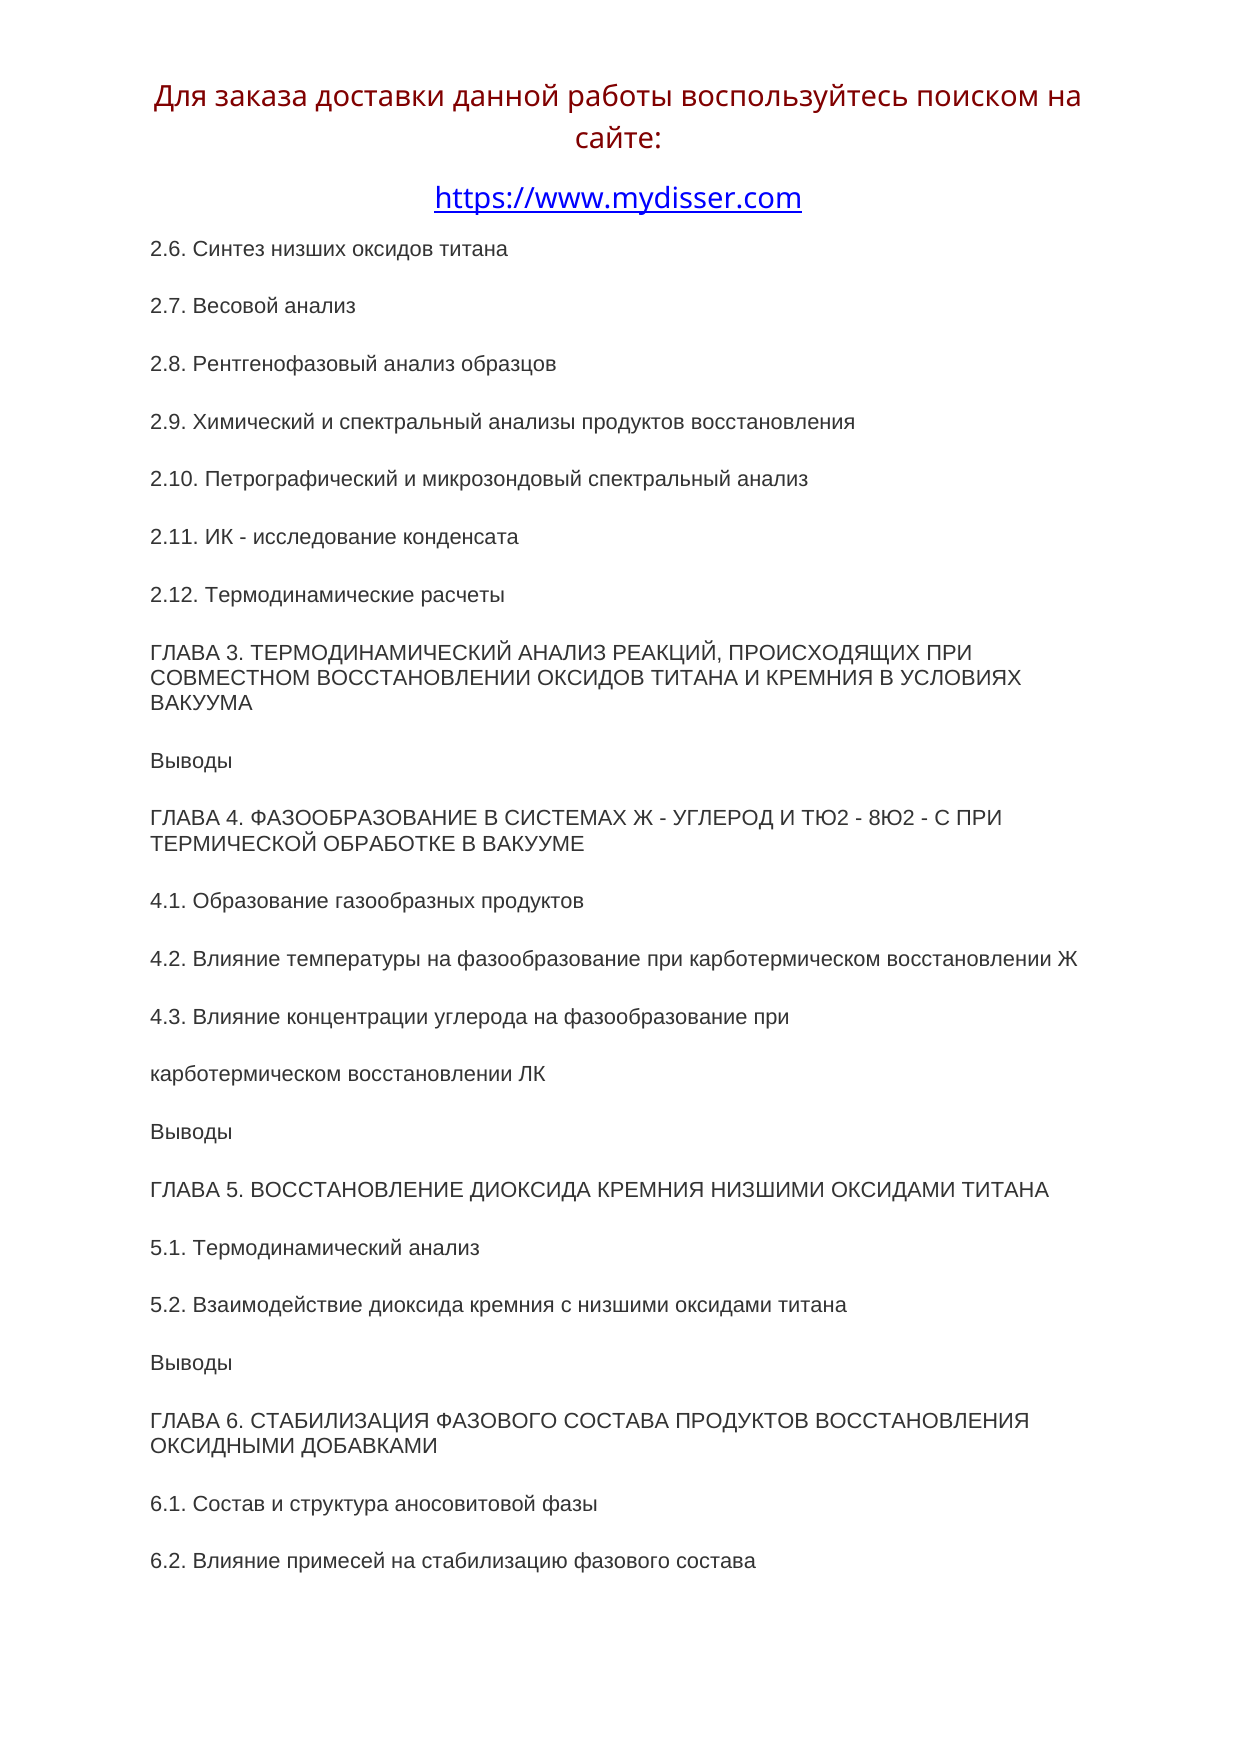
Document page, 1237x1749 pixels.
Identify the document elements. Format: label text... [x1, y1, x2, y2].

text 2.11. ИК - исследование конденсата [150, 524, 1086, 549]
text 6.1. Состав и структура аносовитовой фазы [150, 1491, 1086, 1516]
text 2.6. Синтез низших оксидов титана [150, 236, 1086, 261]
text ГЛАВА 3. ТЕРМОДИНАМИЧЕСКИЙ АНАЛИЗ РЕАКЦИЙ, ПРОИСХОДЯЩИХ ПРИ СОВМЕСТНОМ ВОССТАНОВЛЕНИИ ОКСИДОВ ТИТАНА И КРЕМНИЯ В УСЛОВИЯХ ВАКУУМА [150, 639, 1086, 715]
text 4.1. Образование газообразных продуктов [150, 888, 1086, 913]
text 5.1. Термодинамический анализ [150, 1234, 1086, 1260]
text 2.7. Весовой анализ [150, 293, 1086, 318]
text 4.3. Влияние концентрации углерода на фазообразование при [150, 1004, 1086, 1029]
text карботермическом восстановлении ЛК [150, 1061, 1086, 1087]
text Выводы [150, 1119, 1086, 1144]
text 6.2. Влияние примесей на стабилизацию фазового состава [150, 1548, 1086, 1573]
text 4.2. Влияние температуры на фазообразование при карботермическом восстановлении Ж [150, 946, 1086, 971]
text 2.10. Петрографический и микрозондовый спектральный анализ [150, 466, 1086, 492]
text 2.8. Рентгенофазовый анализ образцов [150, 351, 1086, 376]
text 2.9. Химический и спектральный анализы продуктов восстановления [150, 409, 1086, 434]
text 5.2. Взаимодействие диоксида кремния с низшими оксидами титана [150, 1292, 1086, 1317]
text Выводы [150, 748, 1086, 773]
text ГЛАВА 5. ВОССТАНОВЛЕНИЕ ДИОКСИДА КРЕМНИЯ НИЗШИМИ ОКСИДАМИ ТИТАНА [150, 1177, 1086, 1202]
text 2.12. Термодинамические расчеты [150, 582, 1086, 607]
text Выводы [150, 1350, 1086, 1375]
text ГЛАВА 6. СТАБИЛИЗАЦИЯ ФАЗОВОГО СОСТАВА ПРОДУКТОВ ВОССТАНОВЛЕНИЯ ОКСИДНЫМИ ДОБАВКАМИ [150, 1408, 1086, 1458]
text ГЛАВА 4. ФАЗООБРАЗОВАНИЕ В СИСТЕМАХ Ж - УГЛЕРОД И ТЮ2 - 8Ю2 - С ПРИ ТЕРМИЧЕСКОЙ ОБРАБОТКЕ В ВАКУУМЕ [150, 805, 1086, 856]
